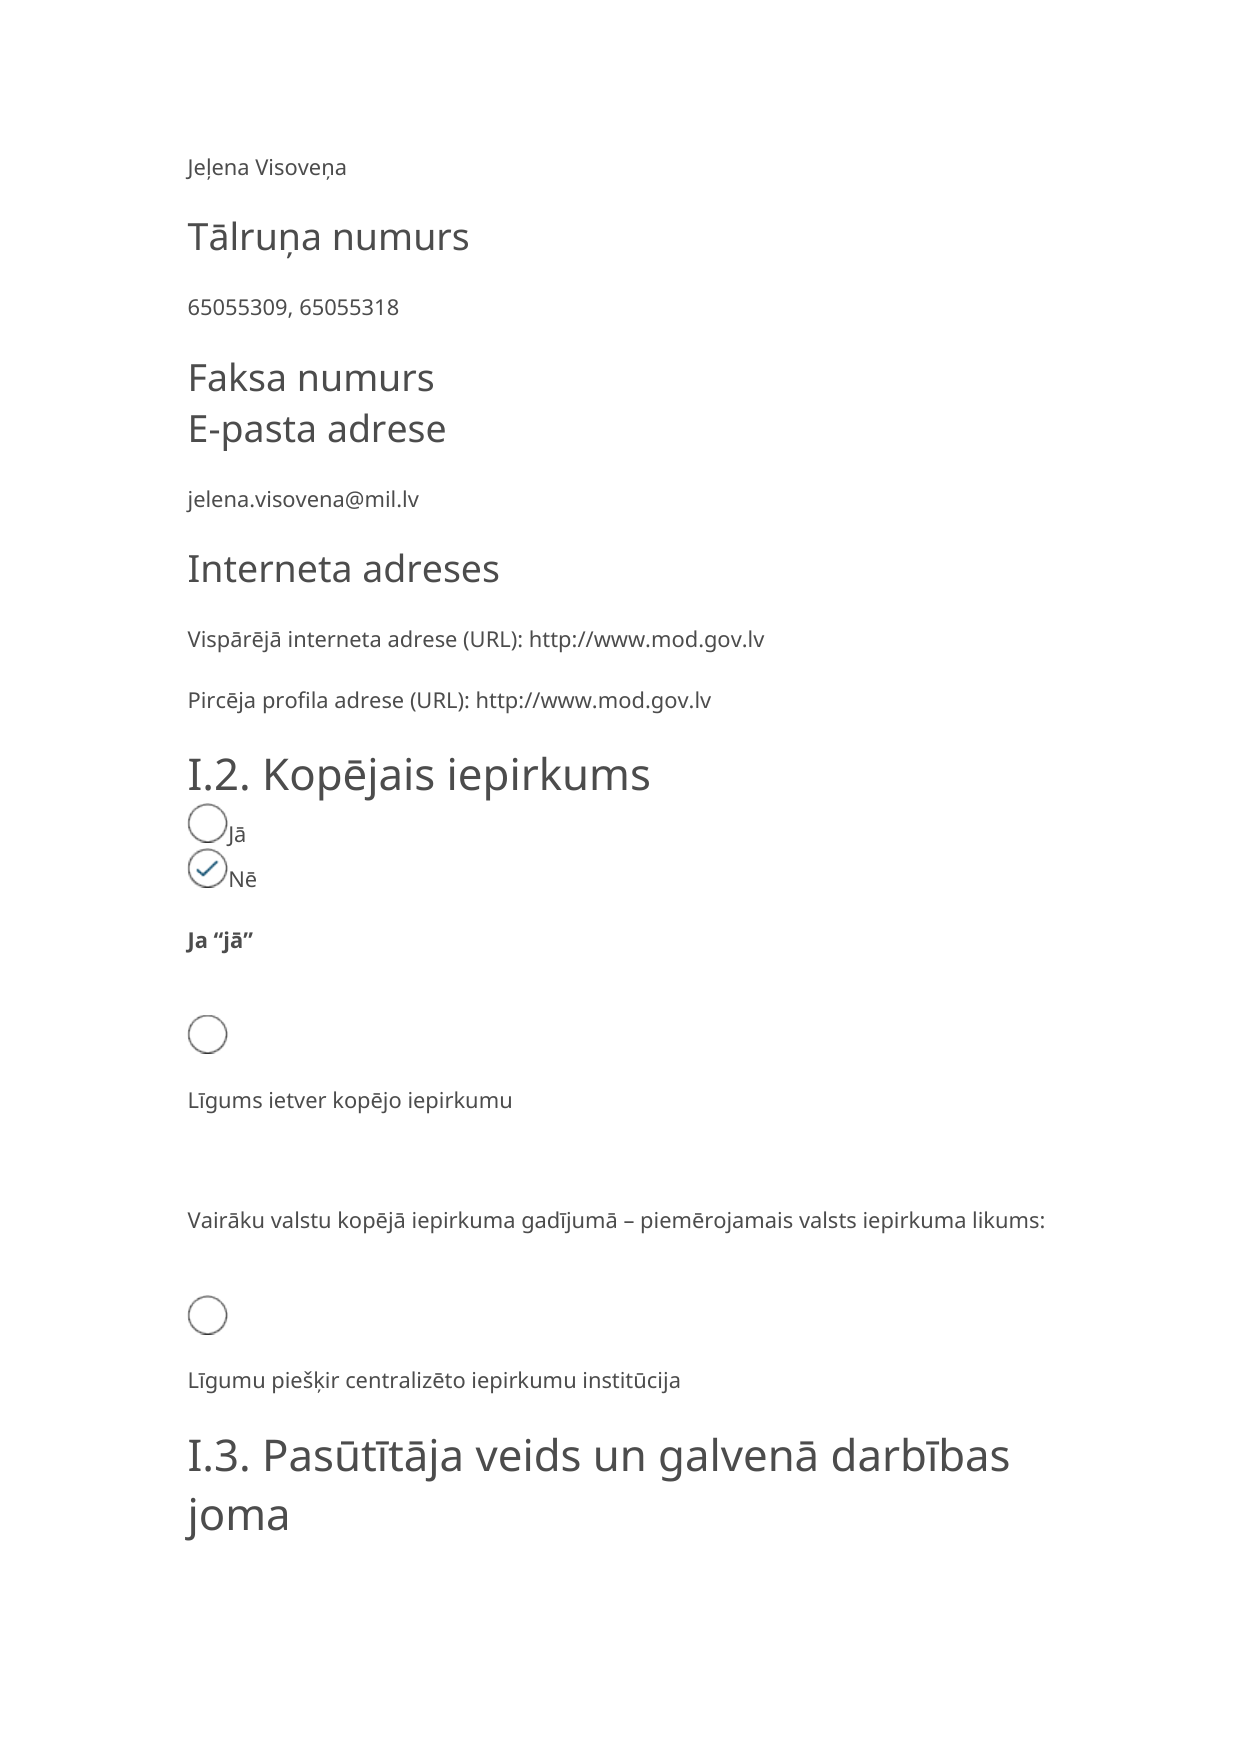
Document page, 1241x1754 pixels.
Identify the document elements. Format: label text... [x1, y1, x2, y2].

text Ja “jā” [187, 923, 1053, 954]
text Līgums ietver kopējo iepirkumu [187, 1083, 1053, 1114]
text jelena.visovena@mil.lv [187, 482, 1053, 513]
text Pircēja profila adrese (URL): http://www.mod.gov.lv [187, 683, 1053, 714]
text Faksa numurs [187, 351, 1053, 402]
picture [187, 1015, 229, 1054]
picture [187, 848, 229, 888]
text Vispārējā interneta adrese (URL): http://www.mod.gov.lv [187, 623, 1053, 654]
text 65055309, 65055318 [187, 291, 1053, 322]
text Līgumu piešķir centralizēto iepirkumu institūcija [187, 1364, 1053, 1395]
text Jeļena Visoveņa [187, 150, 1053, 181]
text I.2. Kopējais iepirkums [187, 744, 1053, 803]
text Vairāku valstu kopējā iepirkuma gadījumā – piemērojamais valsts iepirkuma likums: [187, 1204, 1053, 1235]
text Tālruņa numurs [187, 210, 1053, 261]
text I.3. Pasūtītāja veids un galvenā darbības joma [187, 1424, 1053, 1543]
text Jā [187, 803, 1053, 849]
text E-pasta adrese [187, 402, 1053, 453]
picture [187, 803, 229, 843]
text Nē [187, 849, 1053, 894]
text Interneta adreses [187, 543, 1053, 594]
picture [187, 1295, 229, 1335]
